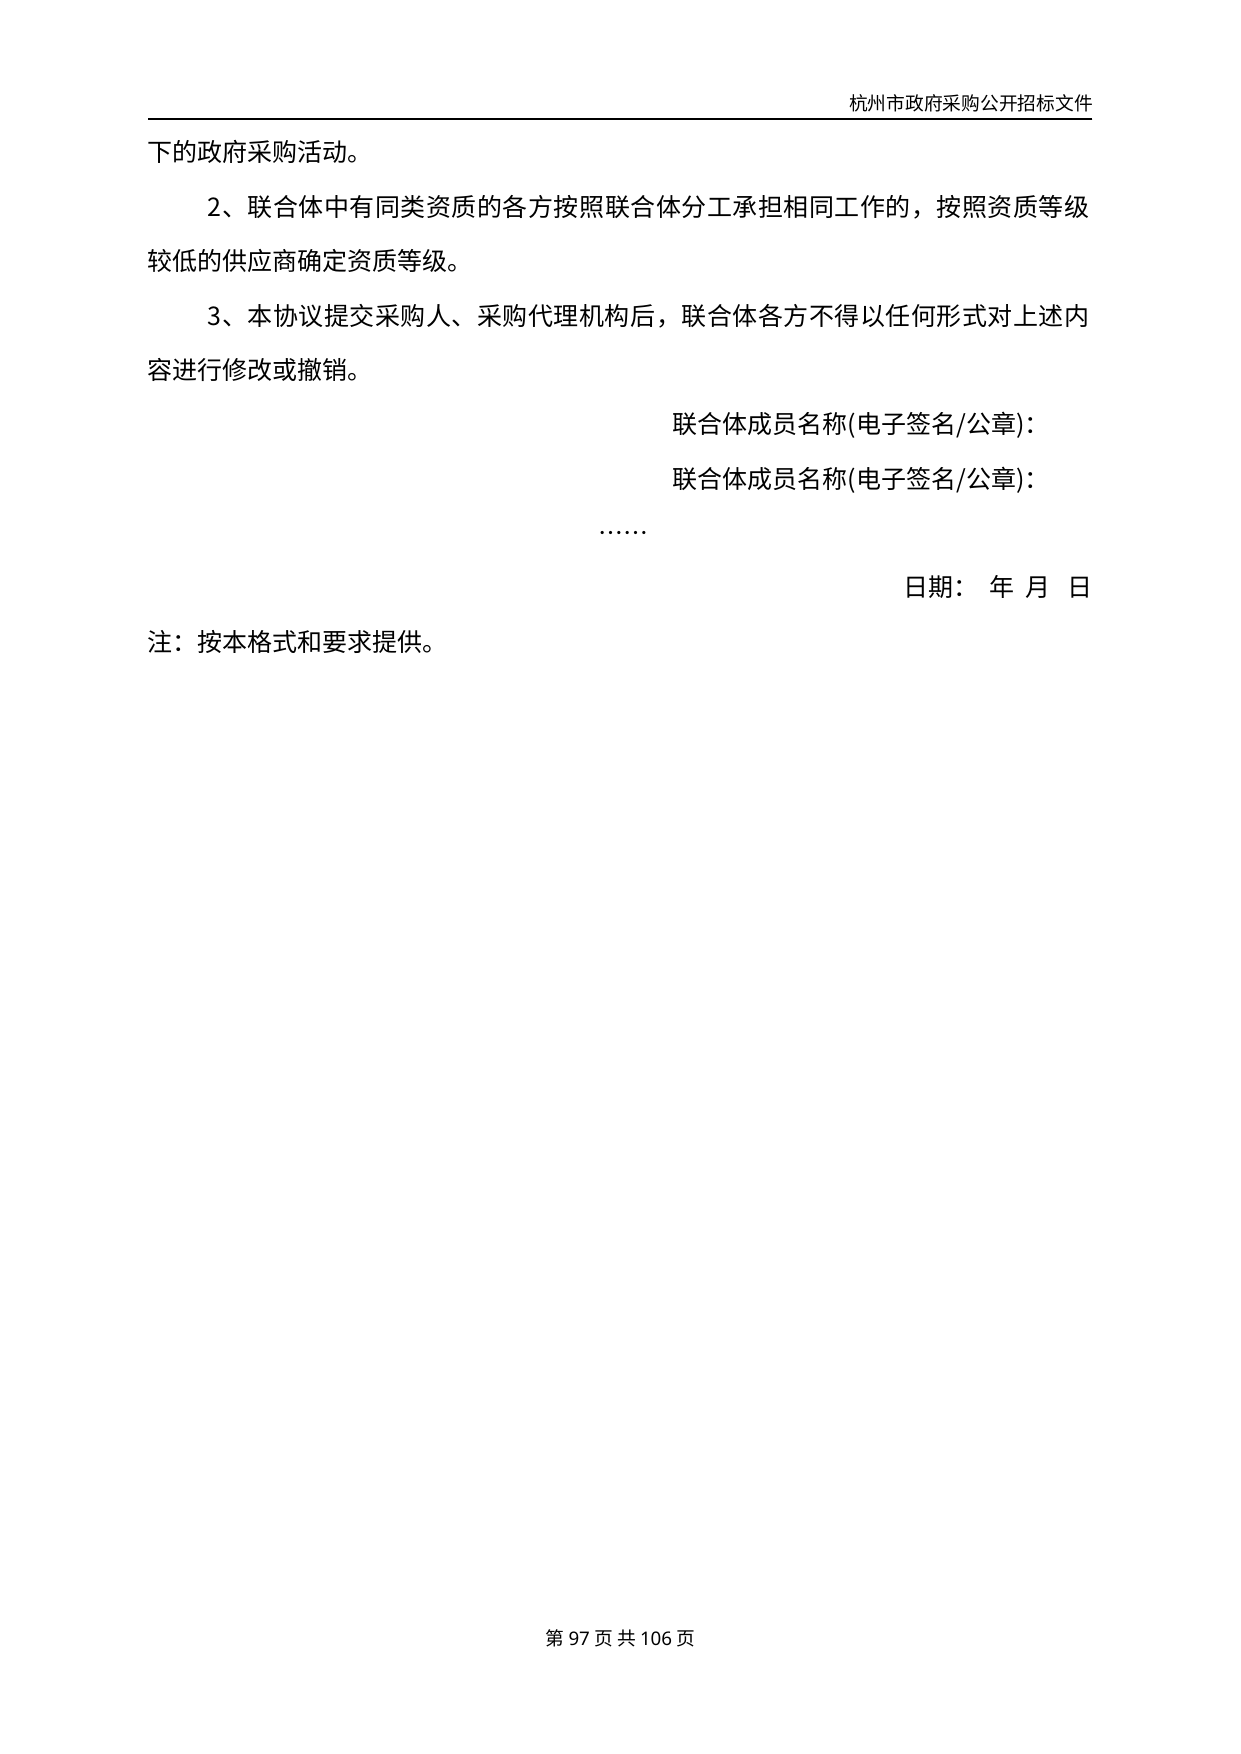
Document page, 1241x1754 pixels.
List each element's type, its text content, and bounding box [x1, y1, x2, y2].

text 注：按本格式和要求提供。 [148, 622, 1049, 658]
text 3、本协议提交采购人、采购代理机构后，联合体各方不得以任何形式对上述内容进行修改或撤销。 [148, 296, 1092, 387]
text 联合体成员名称(电子签名/公章)： [148, 405, 1092, 441]
text …… [148, 513, 992, 550]
text 日期： 年 月 日 [148, 568, 1092, 604]
text 2、联合体中有同类资质的各方按照联合体分工承担相同工作的，按照资质等级较低的供应商确定资质等级。 [148, 187, 1092, 278]
text 联合体成员名称(电子签名/公章)： [148, 459, 1092, 495]
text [148, 133, 1092, 169]
